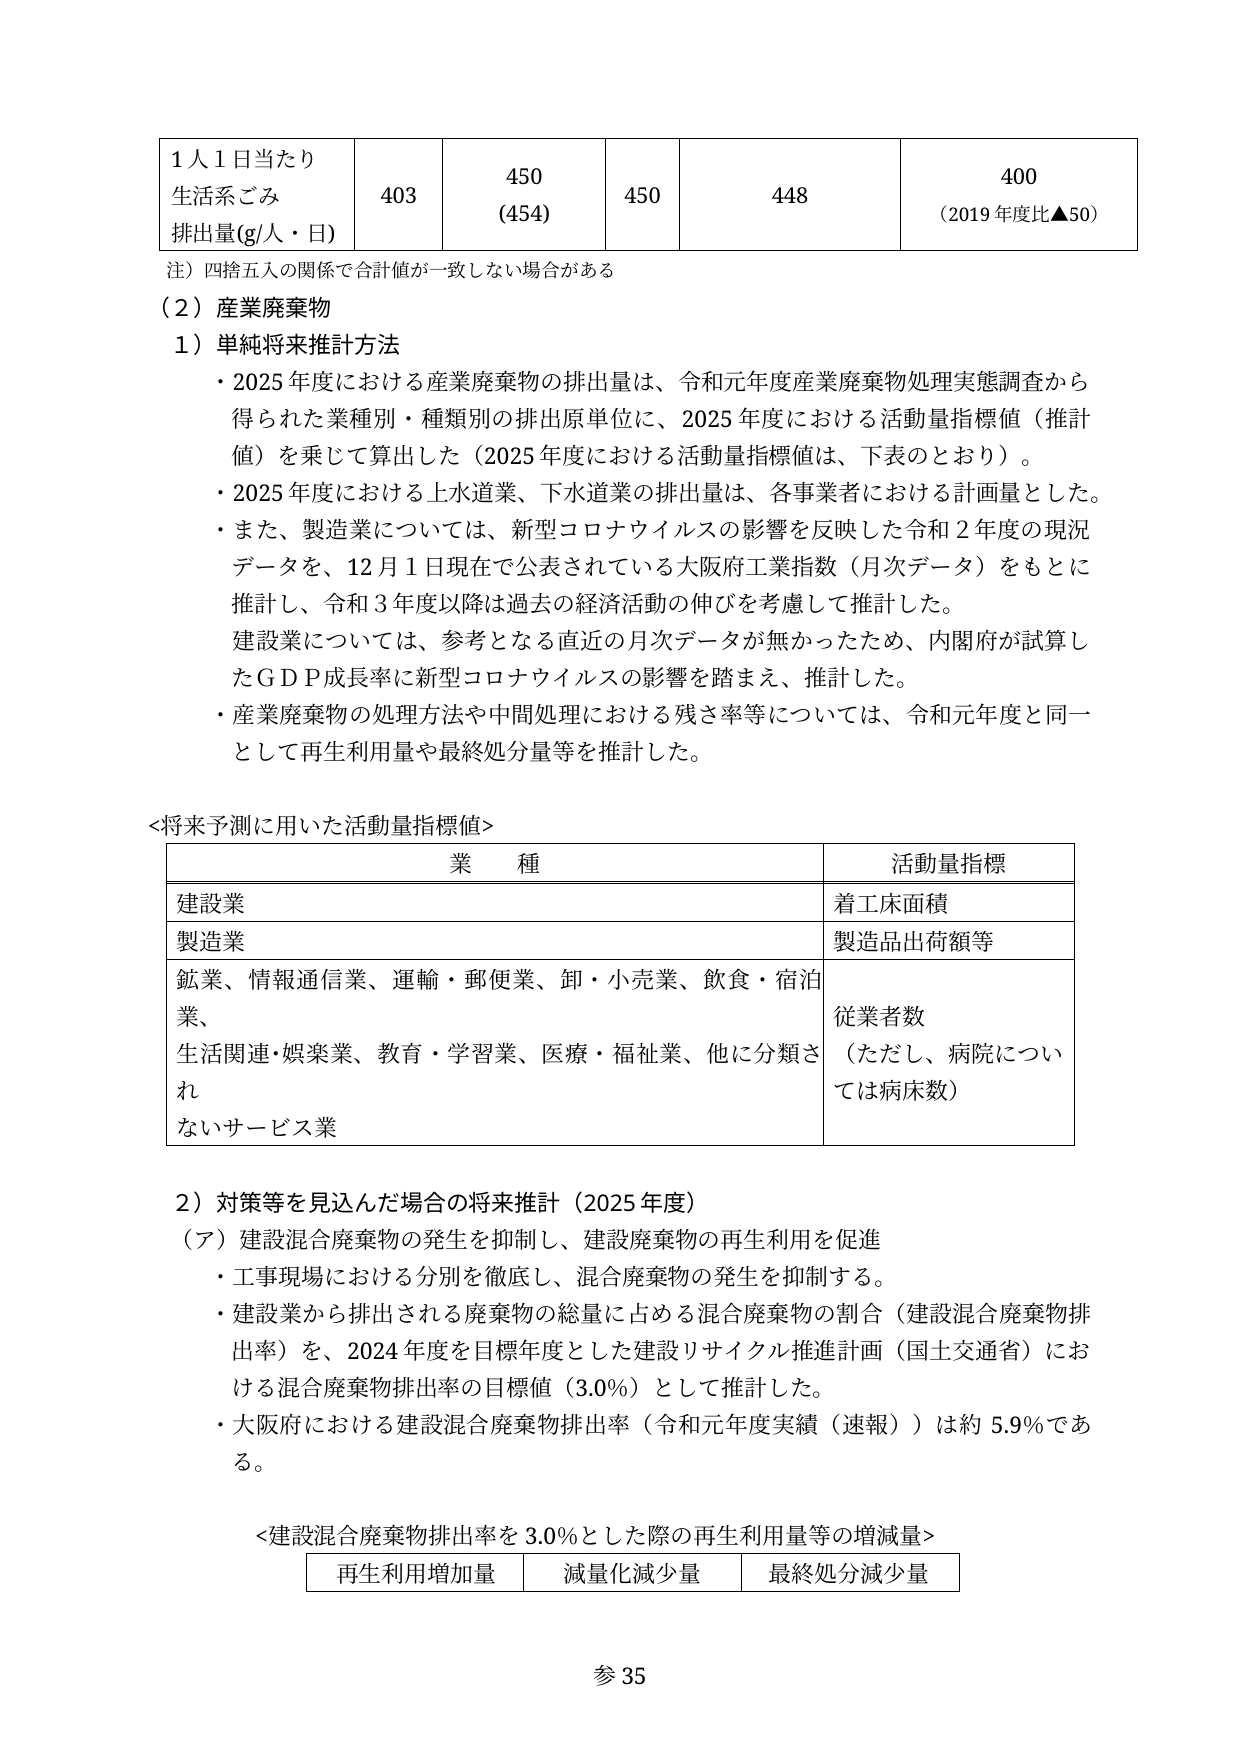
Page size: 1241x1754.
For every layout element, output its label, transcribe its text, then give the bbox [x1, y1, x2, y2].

table_header 業 種 [167, 844, 823, 881]
text 注）四捨五入の関係で合計値が一致しない場合がある [148, 251, 1092, 288]
table_cell 403 [355, 139, 442, 250]
subtitle （２）産業廃棄物 [148, 288, 1092, 325]
table_cell 400 （2019年度比▲50） [901, 139, 1137, 250]
text 建設業については、参考となる直近の月次データが無かったため、内閣府が試算したＧＤＰ成長率に新型コロナウイルスの影響を踏まえ、推計した。 [209, 621, 1092, 695]
text ・産業廃棄物の処理方法や中間処理における残さ率等については、令和元年度と同一として再生利用量や最終処分量等を推計した。 [209, 695, 1092, 769]
table_header 最終処分減少量 [742, 1554, 959, 1591]
table_cell 製造品出荷額等 [824, 922, 1074, 959]
text ・建設業から排出される廃棄物の総量に占める混合廃棄物の割合（建設混合廃棄物排出率）を、2024年度を目標年度とした建設リサイクル推進計画（国土交通省）における混合廃棄物排出率の目標値（3.0％）として推計した。 [209, 1294, 1092, 1405]
table_cell 450 (454) [443, 139, 605, 250]
text ２）対策等を見込んだ場合の将来推計（2025年度） [148, 1183, 1092, 1220]
table_cell 448 [680, 139, 900, 250]
text <将来予測に用いた活動量指標値> [148, 806, 1092, 843]
text ・工事現場における分別を徹底し、混合廃棄物の発生を抑制する。 [209, 1257, 1092, 1294]
table_header 減量化減少量 [524, 1554, 741, 1591]
text ・また、製造業については、新型コロナウイルスの影響を反映した令和２年度の現況データを、12月１日現在で公表されている大阪府工業指数（月次データ）をもとに推計し、令和３年度以降は過去の経済活動の伸びを考慮して推計した。 [209, 510, 1092, 621]
text ・2025年度における産業廃棄物の排出量は、令和元年度産業廃棄物処理実態調査から得られた業種別・種類別の排出原単位に、2025年度における活動量指標値（推計値）を乗じて算出した（2025年度における活動量指標値は、下表のとおり）。 [209, 362, 1092, 473]
text ・2025年度における上水道業、下水道業の排出量は、各事業者における計画量とした。 [209, 473, 1092, 510]
table_cell 鉱業、情報通信業、運輸・郵便業、卸・小売業、飲食・宿泊業、 生活関連･娯楽業、教育・学習業、医療・福祉業、他に分類され ないサービス業 [167, 960, 823, 1145]
table_cell 450 [606, 139, 679, 250]
text <建設混合廃棄物排出率を3.0％とした際の再生利用量等の増減量> [171, 1516, 1092, 1553]
table_cell 建設業 [167, 884, 823, 921]
table_cell 着工床面積 [824, 884, 1074, 921]
table_cell 製造業 [167, 922, 823, 959]
text ・大阪府における建設混合廃棄物排出率（令和元年度実績（速報））は約5.9％である。 [209, 1405, 1092, 1479]
table_header 再生利用増加量 [307, 1554, 523, 1591]
text （ア）建設混合廃棄物の発生を抑制し、建設廃棄物の再生利用を促進 [171, 1220, 1092, 1257]
text １）単純将来推計方法 [148, 325, 1092, 362]
table_cell 従業者数 （ただし、病院については病床数） [824, 960, 1074, 1145]
table_header 活動量指標 [824, 844, 1074, 881]
table_cell 1人１日当たり 生活系ごみ 排出量(g/人・日) [160, 139, 354, 250]
